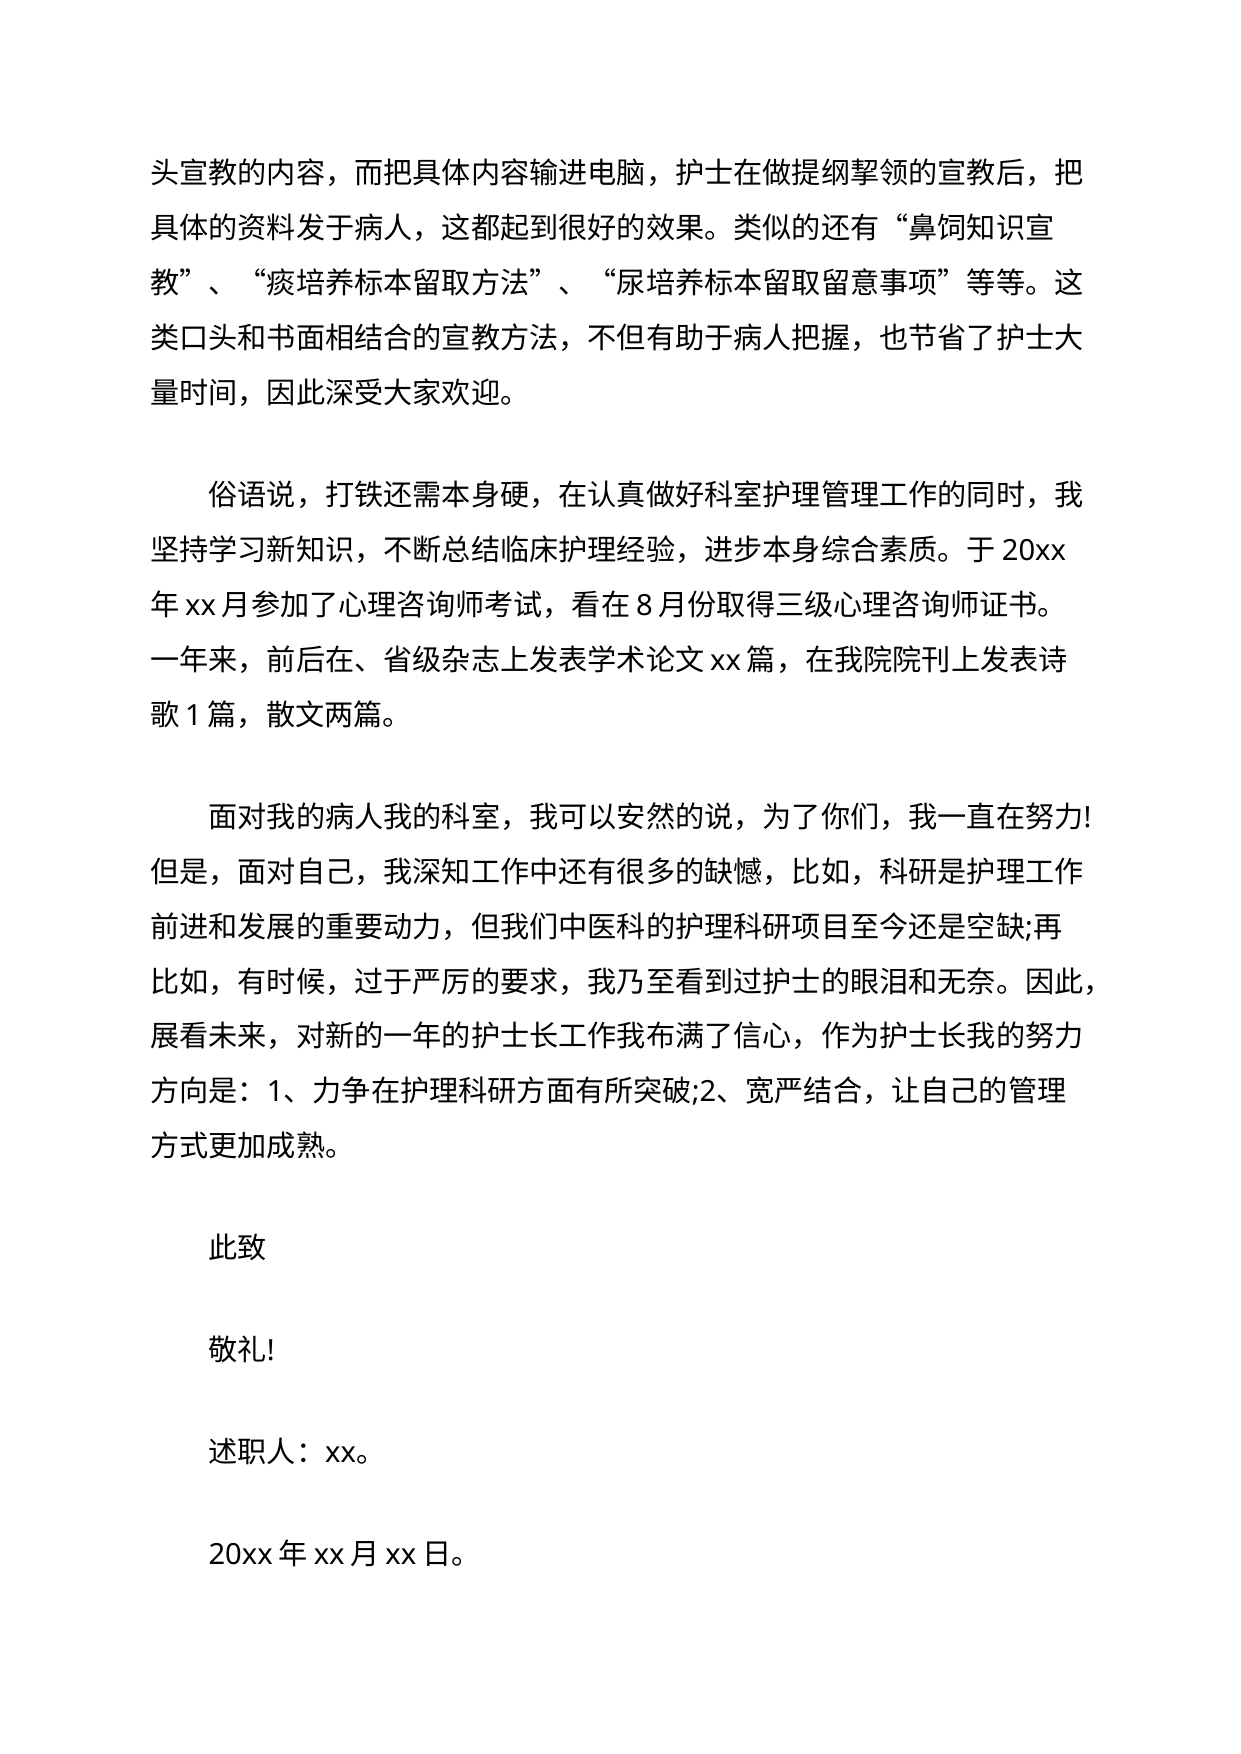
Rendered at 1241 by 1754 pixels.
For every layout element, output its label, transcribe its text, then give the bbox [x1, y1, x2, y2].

text 面对我的病人我的科室，我可以安然的说，为了你们，我一直在努力!但是，面对自己，我深知工作中还有很多的缺憾，比如，科研是护理工作前进和发展的重要动力，但我们中医科的护理科研项目至今还是空缺;再比如，有时候，过于严厉的要求，我乃至看到过护士的眼泪和无奈。因此，展看未来，对新的一年的护士长工作我布满了信心，作为护士长我的努力方向是：1、力争在护理科研方面有所突破;2、宽严结合，让自己的管理方式更加成熟。 [150, 793, 1090, 1165]
text 敬礼! [150, 1326, 1090, 1369]
text 俗语说，打铁还需本身硬，在认真做好科室护理管理工作的同时，我坚持学习新知识，不断总结临床护理经验，进步本身综合素质。于20xx年xx月参加了心理咨询师考试，看在8月份取得三级心理咨询师证书。一年来，前后在、省级杂志上发表学术论文xx篇，在我院院刊上发表诗歌1篇，散文两篇。 [150, 471, 1090, 734]
text 此致 [150, 1225, 1090, 1267]
text 述职人：xx。 [150, 1428, 1090, 1471]
text 20xx年xx月xx日。 [150, 1530, 1090, 1573]
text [150, 150, 1090, 412]
